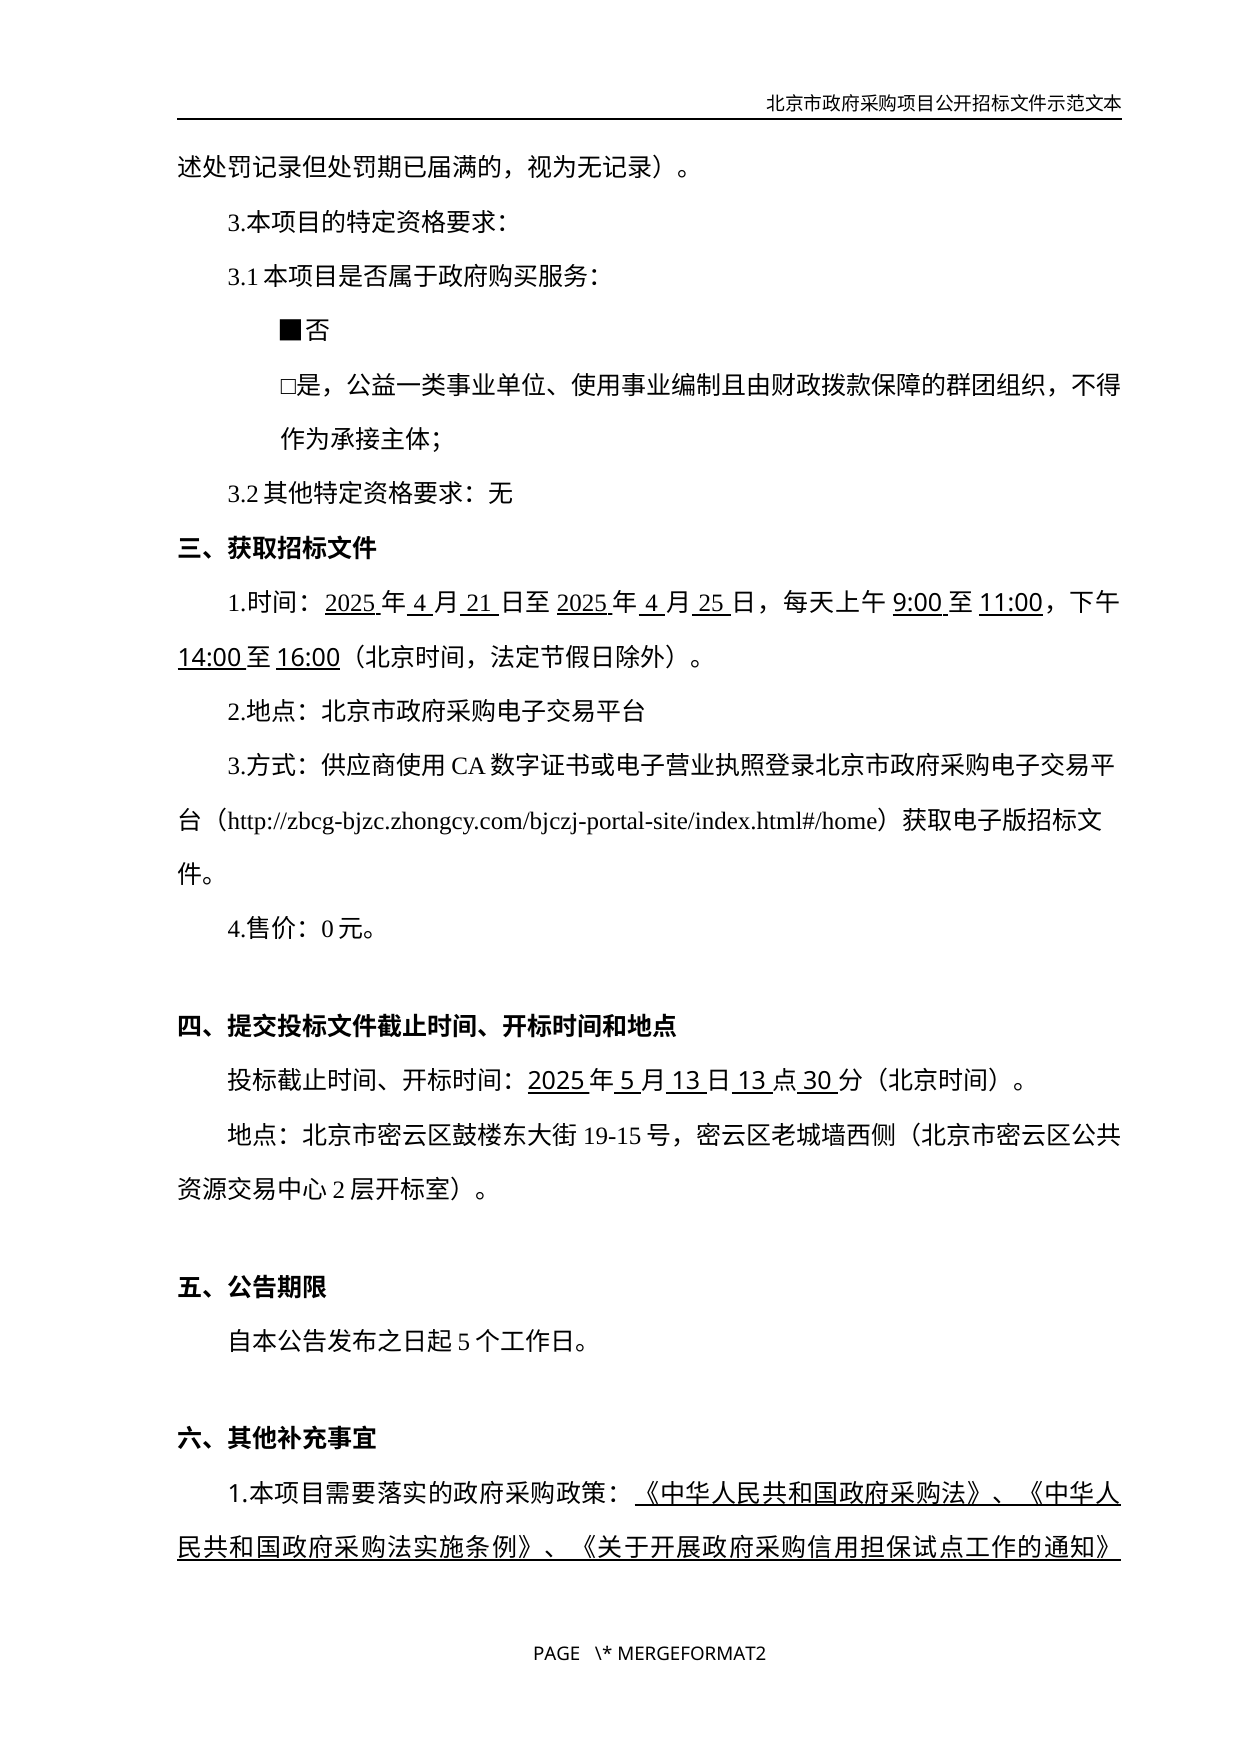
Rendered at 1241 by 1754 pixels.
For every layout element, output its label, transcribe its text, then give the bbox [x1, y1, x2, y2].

text 否 [280, 311, 1122, 347]
subtitle 四、提交投标文件截止时间、开标时间和地点 [177, 1006, 1122, 1043]
text 3.1本项目是否属于政府购买服务： [177, 256, 1122, 293]
subtitle 六、其他补充事宜 [177, 1419, 1122, 1455]
text 3.方式：供应商使用CA数字证书或电子营业执照登录北京市政府采购电子交易平台（http://zbcg-bjzc.zhongcy.com/bjczj-portal-site/index.html#/home）获取电子版招标文件。 [177, 746, 1122, 891]
text 3.本项目的特定资格要求： [177, 202, 1122, 238]
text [177, 1473, 1122, 1564]
text □是，公益一类事业单位、使用事业编制且由财政拨款保障的群团组织，不得作为承接主体； [280, 365, 1122, 456]
subtitle 五、公告期限 [177, 1267, 1122, 1303]
text 自本公告发布之日起5个工作日。 [177, 1321, 1122, 1358]
text 2.地点：北京市政府采购电子交易平台 [177, 691, 1122, 728]
text 地点：北京市密云区鼓楼东大街19-15号，密云区老城墙西侧（北京市密云区公共资源交易中心2层开标室）。 [177, 1115, 1122, 1206]
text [177, 148, 1122, 184]
subtitle 三、获取招标文件 [177, 528, 1122, 564]
text 1.时间：2025年 4 月 21 日至2025年 4 月 25 日，每天上午9:00至11:00，下午14:00至16:00（北京时间，法定节假日除外）。 [177, 583, 1122, 673]
text 3.2其他特定资格要求：无 [177, 474, 1122, 510]
text 4.售价：0元。 [177, 909, 1122, 945]
text 投标截止时间、开标时间：2025年 5 月 13 日 13 点 30 分（北京时间）。 [177, 1061, 1122, 1097]
